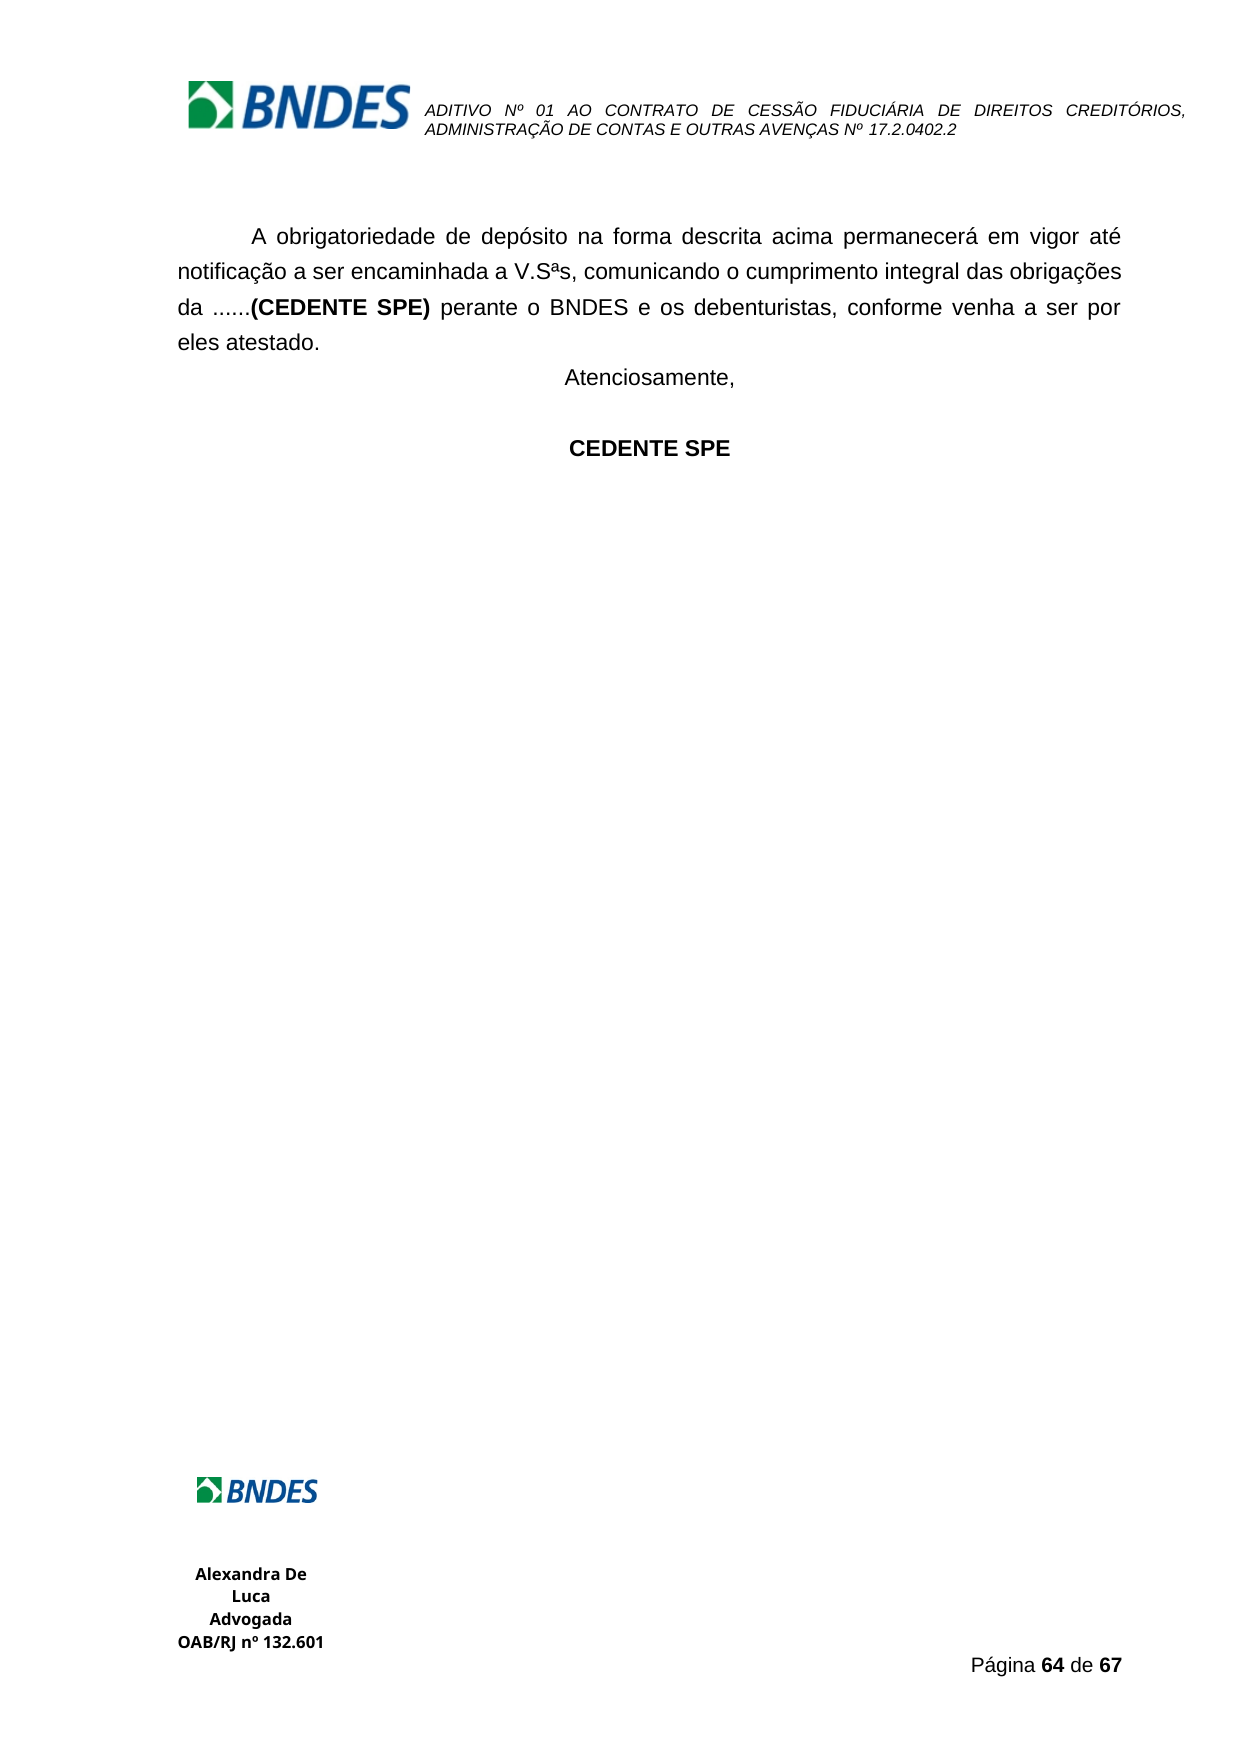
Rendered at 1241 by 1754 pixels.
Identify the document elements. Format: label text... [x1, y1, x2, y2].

text Atenciosamente, [177, 357, 1122, 393]
picture [188, 81, 411, 129]
text CEDENTE SPE [177, 428, 1122, 464]
picture [197, 1477, 318, 1503]
text A obrigatoriedade de depósito na forma descrita acima permanecerá em vigor até notificação a ser encaminhada a V.Sªs, comunicando o cumprimento integral das obrigações da ......(CEDENTE SPE) perante o BNDES e os debenturistas, conforme venha a ser por eles atestado. [177, 216, 1122, 357]
